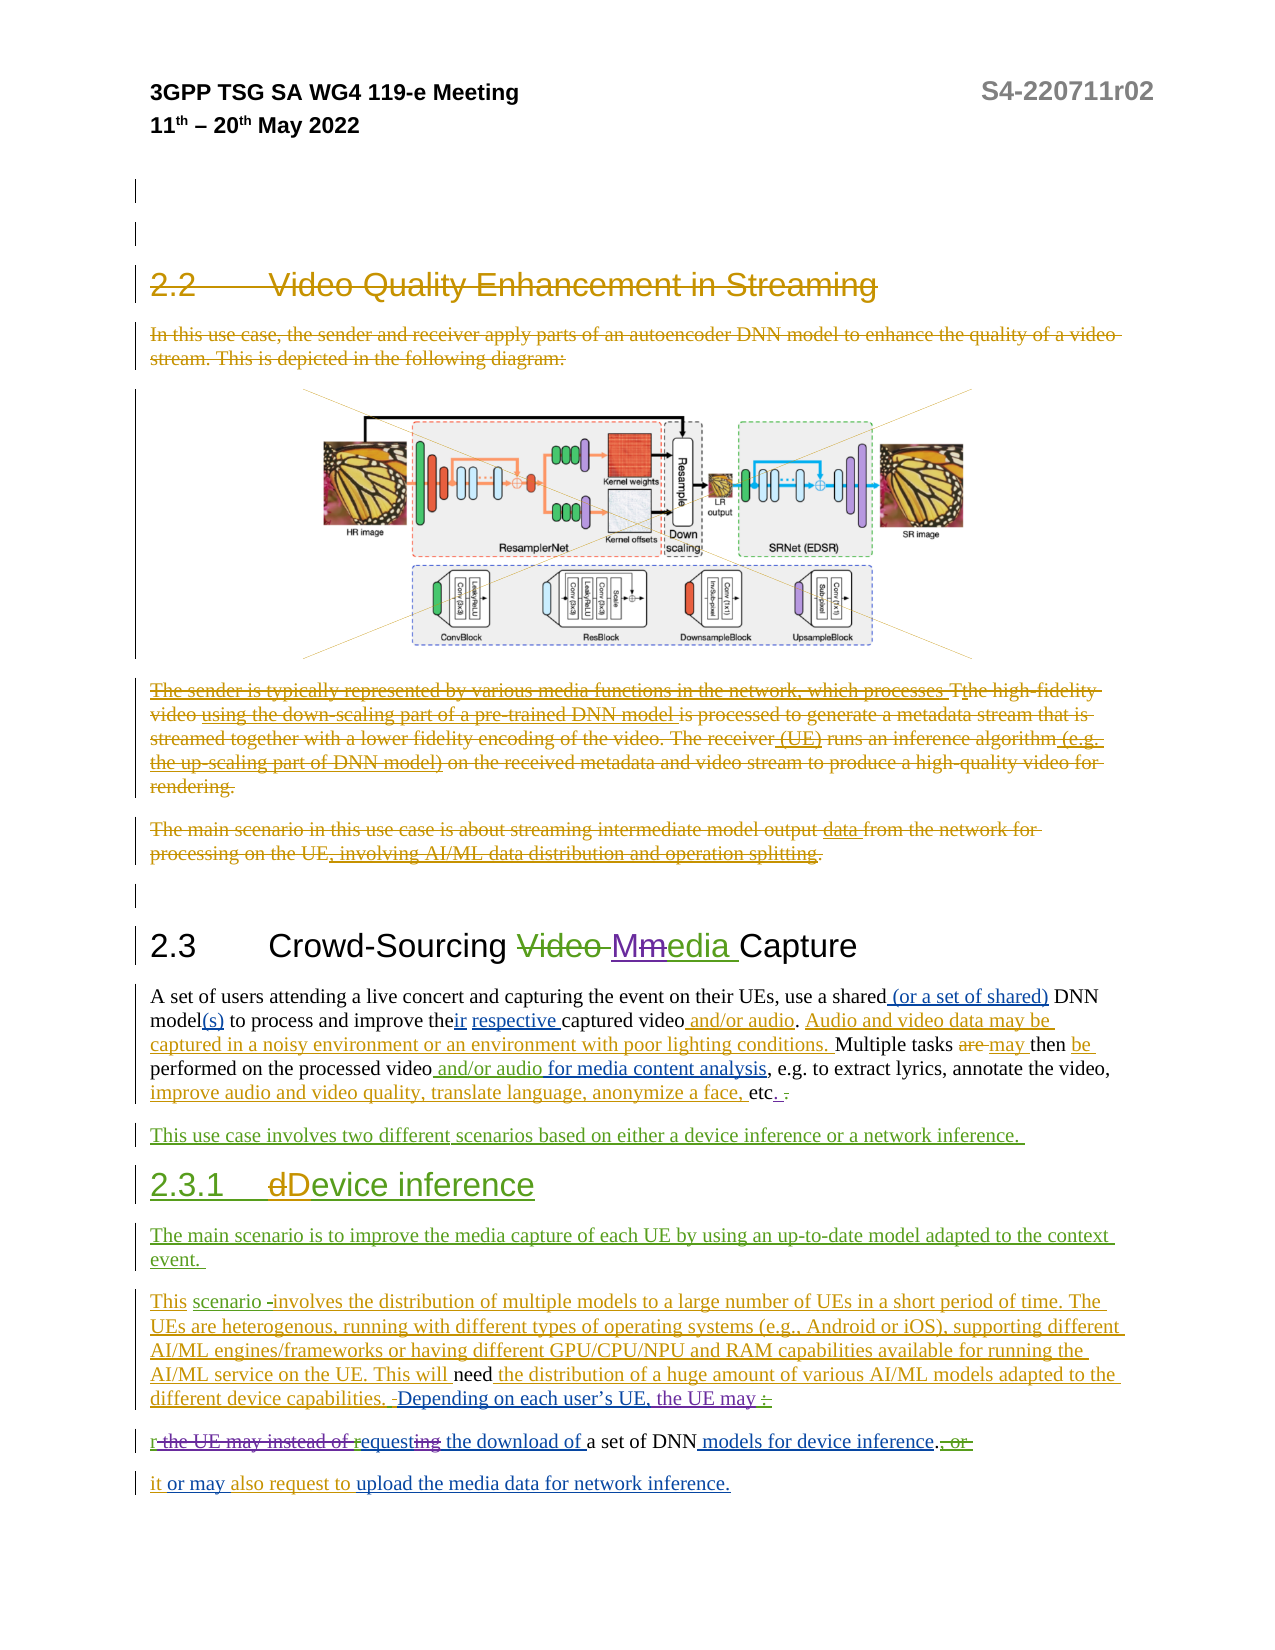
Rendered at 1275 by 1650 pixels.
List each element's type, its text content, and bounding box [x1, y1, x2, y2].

picture [640, 390, 972, 658]
text 2.3 Crowd-Sourcing Capture [150, 926, 1125, 965]
picture [306, 525, 969, 659]
text need [150, 1289, 1125, 1334]
picture [303, 390, 634, 658]
text A set of users attending a live concert and capturing the event on their UEs, use a shared DNN model to process and improve the captured video. Multiple tasks then performed on the processed video, e.g. to extract lyrics, annotate the video, etc [150, 983, 1125, 1104]
text need [150, 1336, 1125, 1410]
picture [306, 389, 969, 523]
text a set of DNN. [150, 1428, 1125, 1453]
picture [756, 464, 783, 475]
